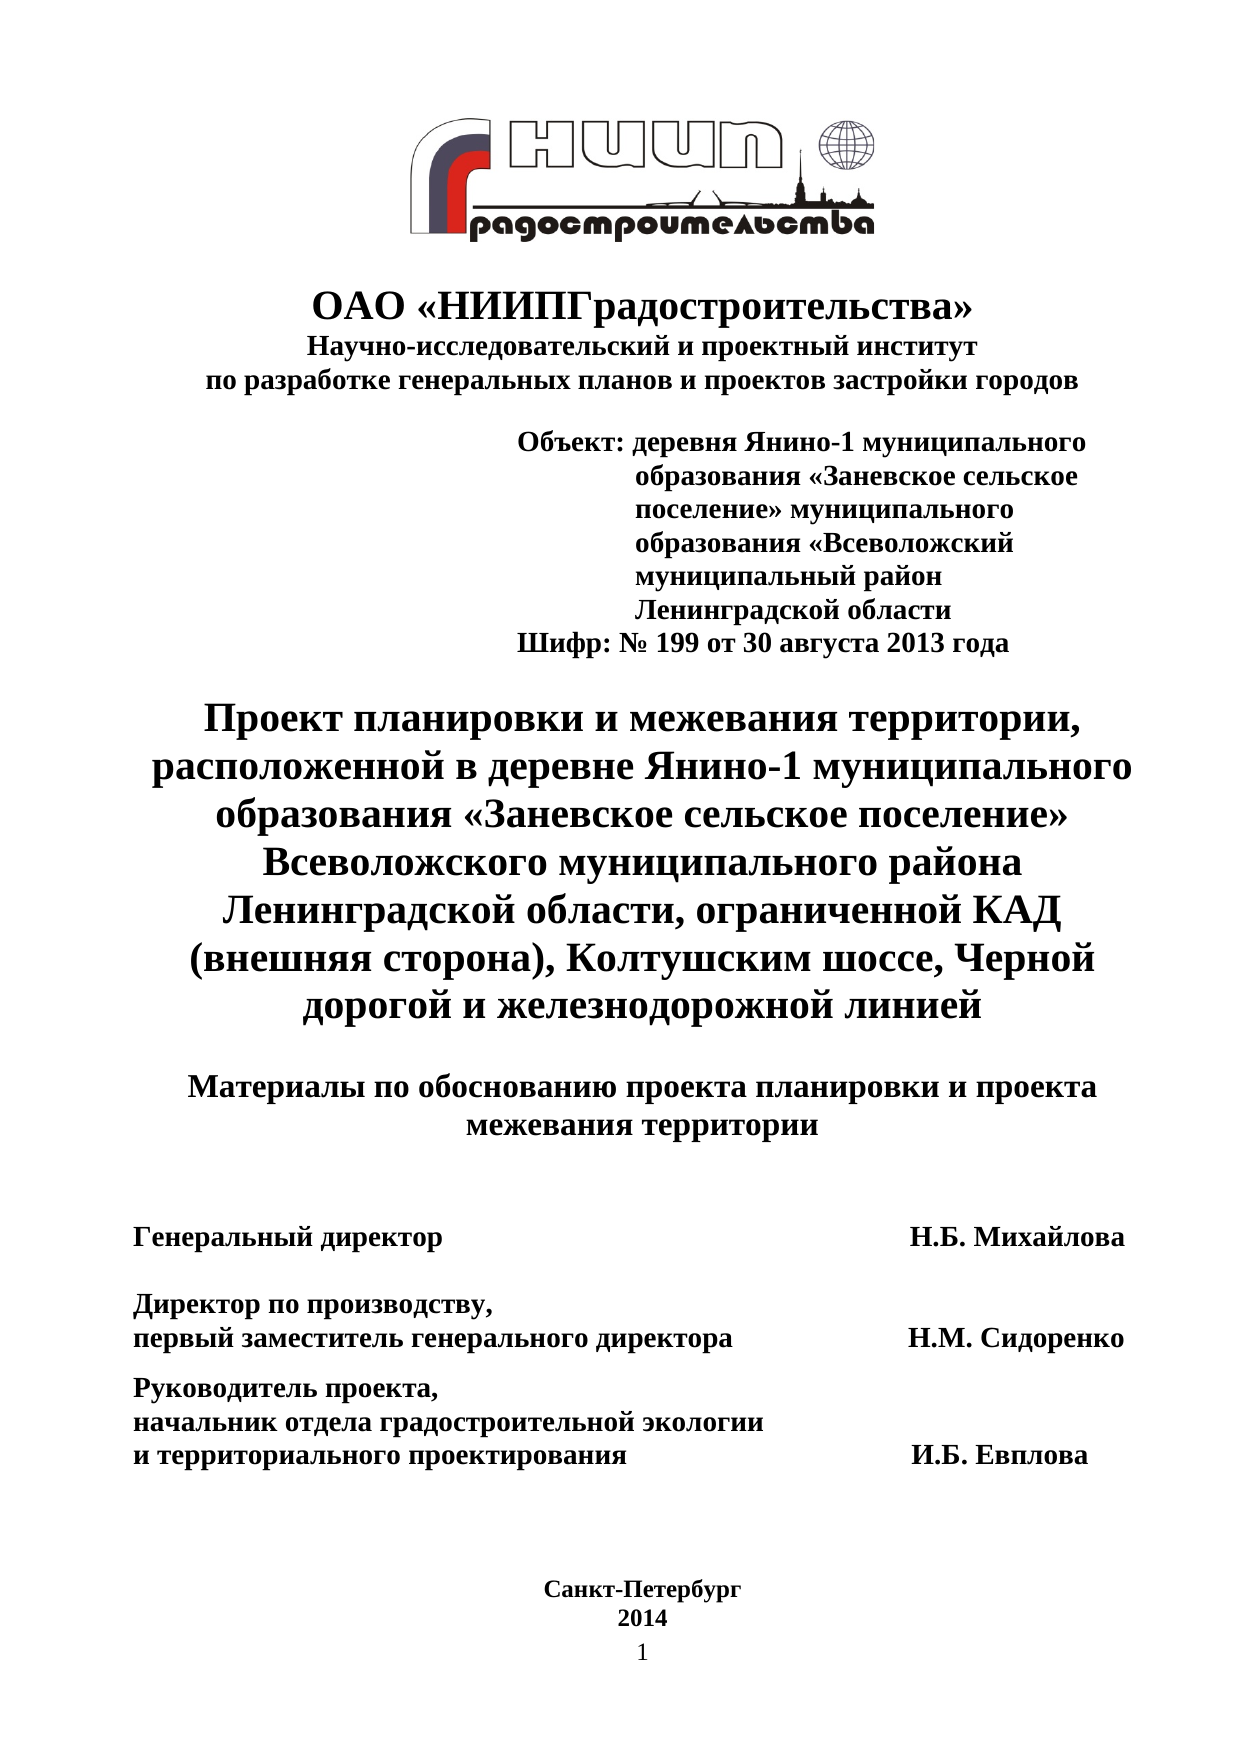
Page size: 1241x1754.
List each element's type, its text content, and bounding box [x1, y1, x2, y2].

text первый заместитель генерального директора Н.М. Сидоренко [133, 1320, 1152, 1354]
text Санкт-Петербург [133, 1574, 1152, 1603]
text Директор по производству, [133, 1287, 1152, 1320]
text Материалы по обоснованию проекта планировки и проекта межевания территории [133, 1066, 1152, 1143]
picture [410, 118, 875, 242]
subtitle ОАО «НИИПГрадостроительства» [133, 280, 1152, 328]
text 2014 [133, 1603, 1152, 1632]
text Объект: деревня Янино-1 муниципального образования «Заневское сельское поселение» муниципального образования «Всеволожский муниципальный район Ленинградской области [517, 424, 1152, 625]
text начальник отдела градостроительной экологии [133, 1404, 1152, 1437]
text Генеральный директор Н.Б. Михайлова [133, 1219, 1152, 1253]
text по разработке генеральных планов и проектов застройки городов [133, 362, 1152, 395]
text и территориального проектирования И.Б. Евплова [133, 1437, 1152, 1471]
text Шифр: № 199 от 30 августа 2013 года [517, 625, 1152, 659]
text Проект планировки и межевания территории, расположенной в деревне Янино-1 муниципального образования «Заневское сельское поселение» Всеволожского муниципального района Ленинградской области, ограниченной КАД (внешняя сторона), Колтушским шоссе, Черной дорогой и железнодорожной линией [133, 692, 1152, 1028]
text Руководитель проекта, [133, 1370, 1152, 1404]
subtitle Научно-исследовательский и проектный институт [133, 328, 1152, 362]
